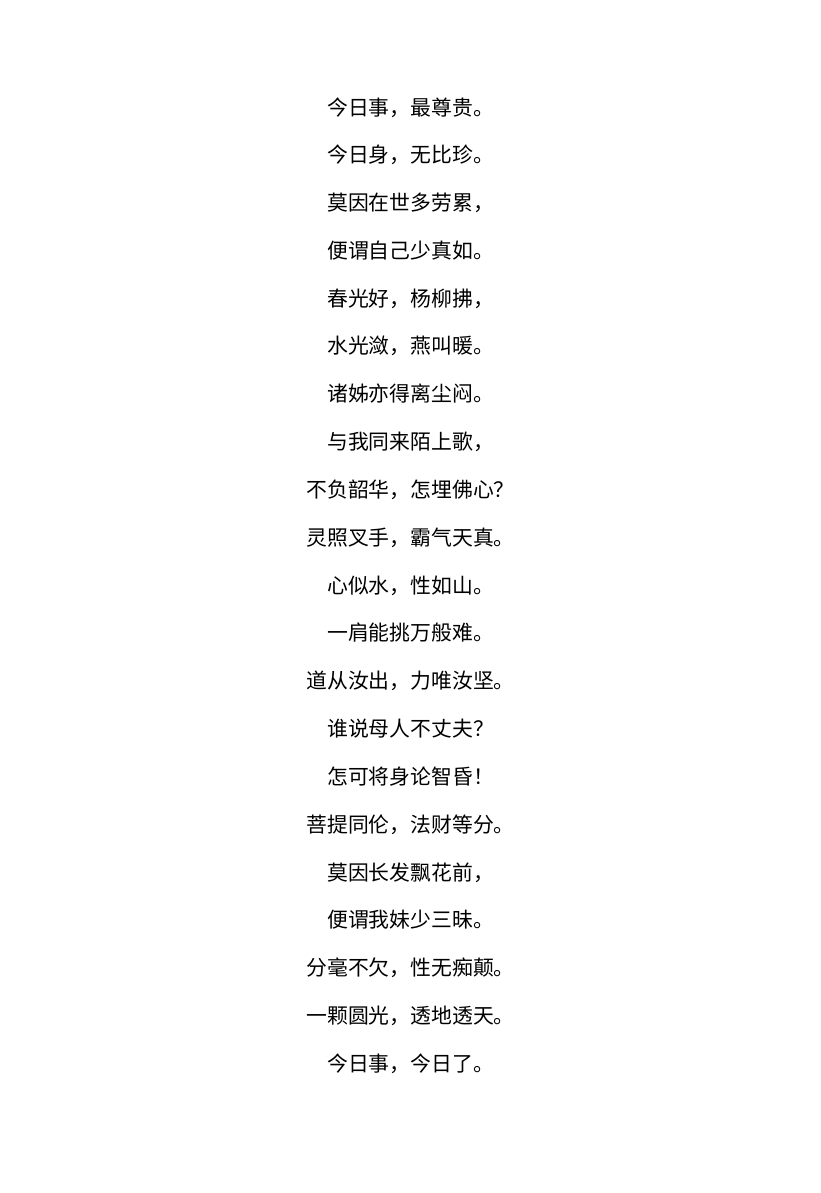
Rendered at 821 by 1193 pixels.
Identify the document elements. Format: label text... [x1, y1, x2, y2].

list 今日事，今日了。 [88, 1046, 732, 1078]
list 便谓我妹少三昧。 [88, 902, 732, 935]
list 谁说母人不丈夫？ [88, 711, 732, 744]
list 分毫不欠，性无痴颠。 [88, 950, 732, 983]
list 心似水，性如山。 [88, 568, 732, 600]
list 灵照叉手，霸气天真。 [88, 520, 732, 552]
list 便谓自己少真如。 [88, 233, 732, 266]
list 莫因长发飘花前， [88, 854, 732, 887]
list 道从汝出，力唯汝坚。 [88, 663, 732, 696]
list 今日身，无比珍。 [88, 137, 732, 170]
list 与我同来陌上歌， [88, 424, 732, 457]
list 一颗圆光，透地透天。 [88, 998, 732, 1031]
list 今日事，最尊贵。 [88, 89, 732, 122]
list 怎可将身论智昏！ [88, 759, 732, 792]
list 莫因在世多劳累， [88, 185, 732, 218]
list 春光好，杨柳拂， [88, 281, 732, 313]
list 水光潋，燕叫暖。 [88, 328, 732, 361]
list 一肩能挑万般难。 [88, 615, 732, 648]
list 诸姊亦得离尘闷。 [88, 376, 732, 409]
list 菩提同伦，法财等分。 [88, 807, 732, 839]
list 不负韶华，怎埋佛心？ [88, 472, 732, 505]
